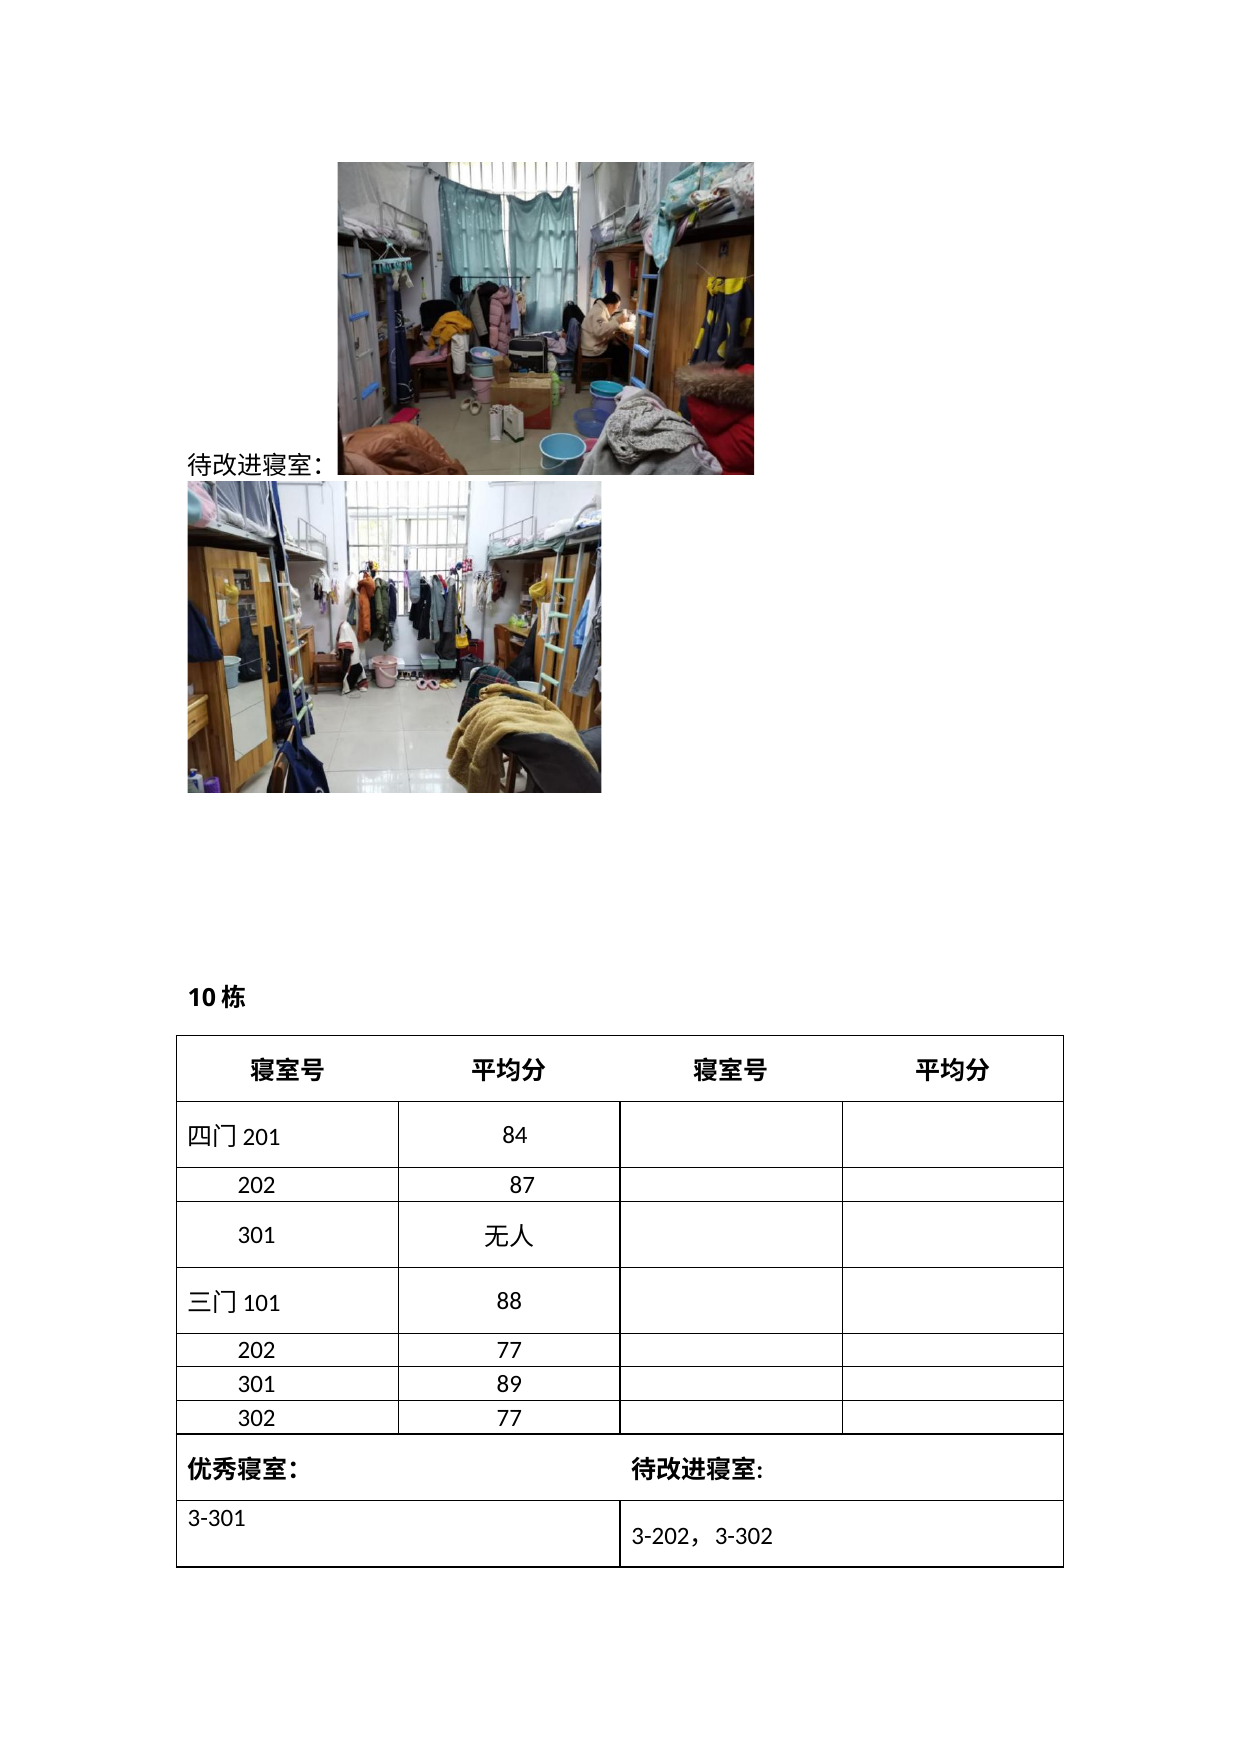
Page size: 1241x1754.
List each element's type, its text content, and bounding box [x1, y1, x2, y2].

table_header 寝室号 [620, 1036, 842, 1101]
picture [337, 162, 755, 475]
table_cell 84 [399, 1102, 619, 1167]
picture [187, 481, 602, 793]
table_header 优秀寝室： [177, 1435, 620, 1500]
table_cell 无人 [399, 1202, 619, 1267]
table_cell [621, 1401, 842, 1433]
table_cell 301 [177, 1367, 398, 1400]
table_cell 3-202，3-302 [621, 1501, 1063, 1566]
table_cell 202 [177, 1168, 398, 1201]
table_cell 87 [399, 1168, 619, 1201]
table_cell 202 [177, 1334, 398, 1366]
table_cell 89 [399, 1367, 619, 1400]
table_cell 3-301 [177, 1501, 619, 1566]
table_header 待改进寝室: [620, 1435, 1063, 1500]
table_cell [621, 1102, 842, 1167]
table_header 平均分 [398, 1036, 620, 1101]
table_cell [843, 1102, 1063, 1167]
table_cell 302 [177, 1401, 398, 1433]
table_cell [621, 1268, 842, 1333]
table_cell [843, 1268, 1063, 1333]
text 10栋 [187, 978, 1053, 1014]
table_cell [621, 1202, 842, 1267]
table_cell [843, 1168, 1063, 1201]
table_cell 四门201 [177, 1102, 398, 1167]
table_cell [843, 1334, 1063, 1366]
table_cell [621, 1168, 842, 1201]
table_header 寝室号 [177, 1036, 398, 1101]
table_cell [843, 1367, 1063, 1400]
table_cell 88 [399, 1268, 619, 1333]
table_cell 三门101 [177, 1268, 398, 1333]
table_cell [843, 1401, 1063, 1433]
table_cell [621, 1334, 842, 1366]
table_cell 77 [399, 1334, 619, 1366]
table_header 平均分 [842, 1036, 1063, 1101]
table_cell [621, 1367, 842, 1400]
table_cell 301 [177, 1202, 398, 1267]
table_cell [843, 1202, 1063, 1267]
table_cell 77 [399, 1401, 619, 1433]
